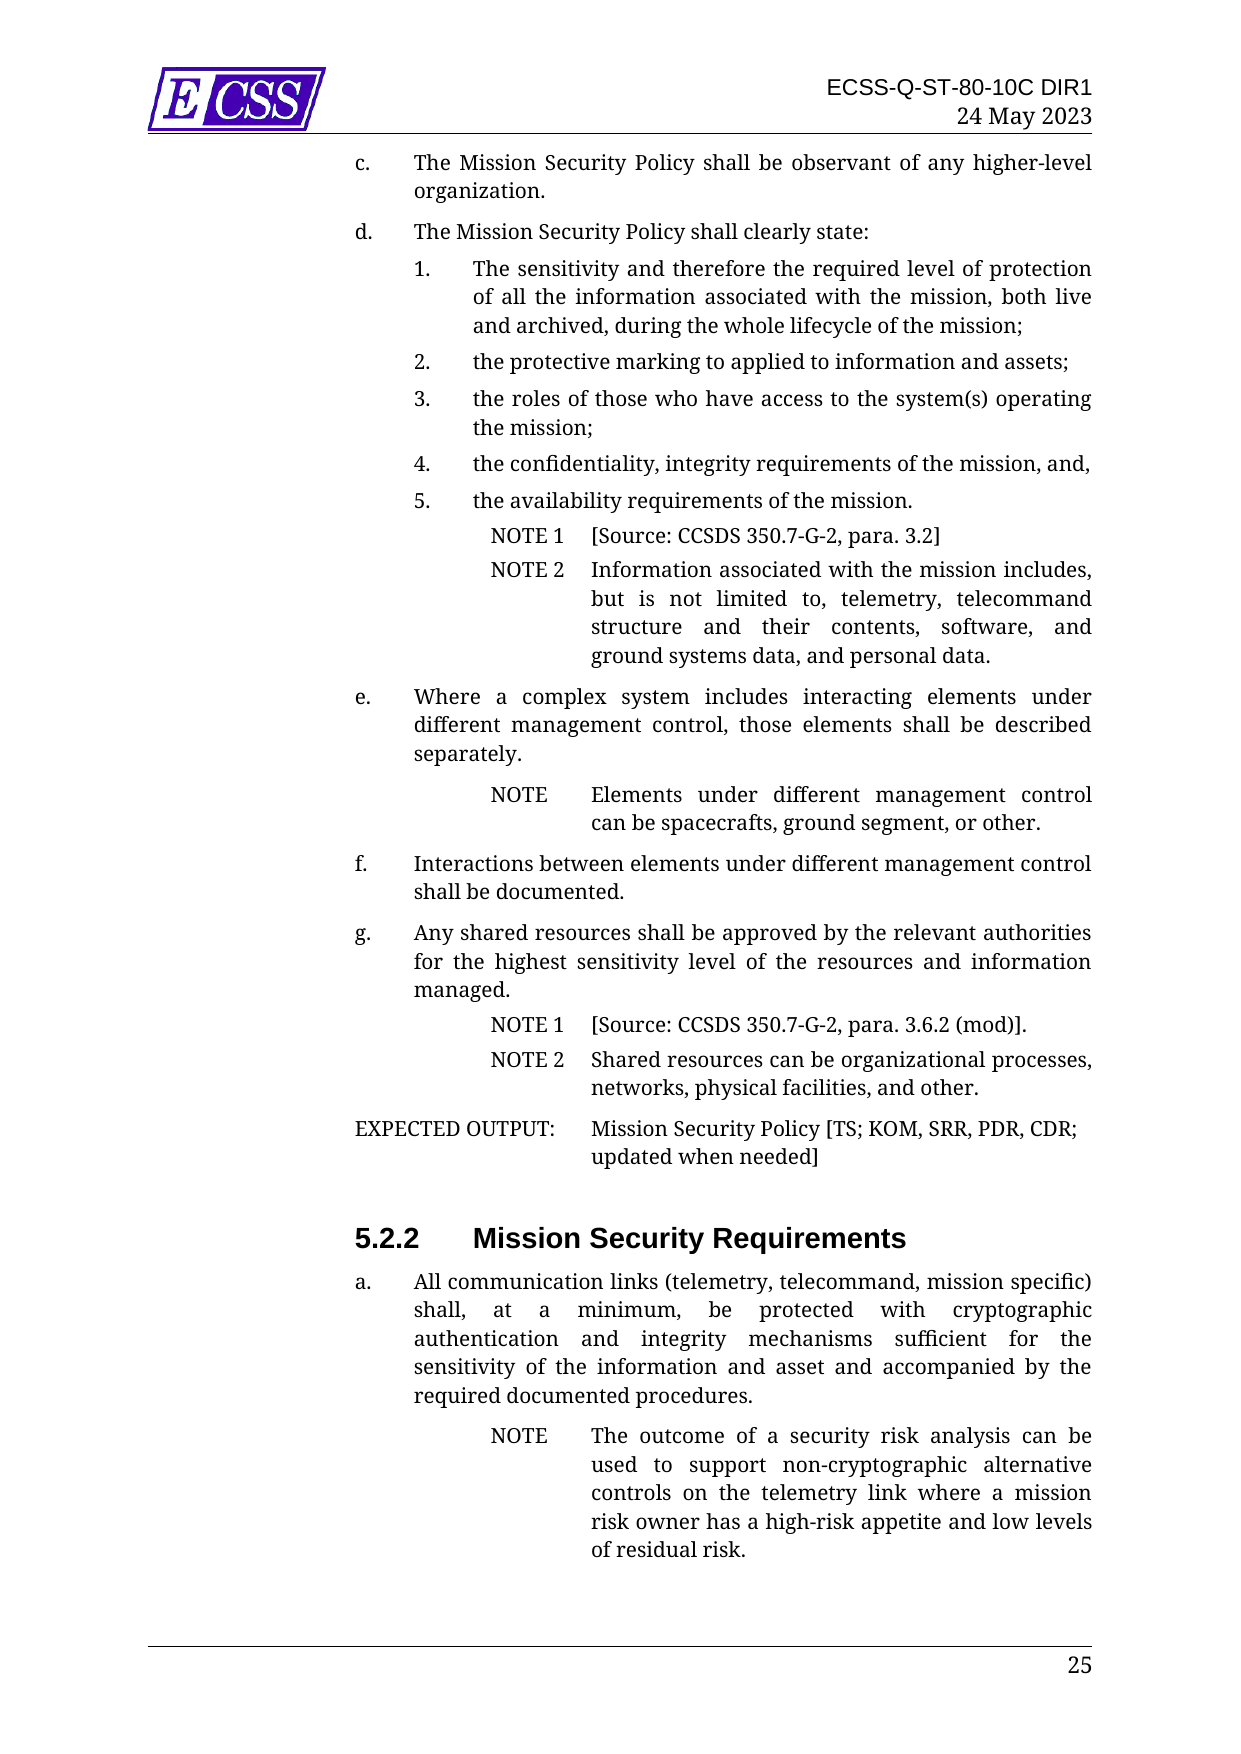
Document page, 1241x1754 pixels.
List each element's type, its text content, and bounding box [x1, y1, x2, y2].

text 2 Shared resources can be organizational processes, networks, physical facilities, and other. [490, 1045, 1092, 1102]
text Where a complex system includes interacting elements under different management control, those elements shall be described separately. [354, 682, 1092, 767]
text The sensitivity and therefore the required level of protection of all the information associated with the mission, both live and archived, during the whole lifecycle of the mission; [413, 254, 1092, 339]
text 1 [Source: CCSDS 350.7-G-2, para. 3.2] [490, 521, 1092, 549]
text All communication links (telemetry, telecommand, mission specific) shall, at a minimum, be protected with cryptographic authentication and integrity mechanisms sufficient for the sensitivity of the information and asset and accompanied by the required documented procedures. [354, 1267, 1092, 1409]
subtitle Mission Security Requirements [354, 1221, 1092, 1254]
text the roles of those who have access to the system(s) operating the mission; [413, 384, 1092, 441]
text the availability requirements of the mission. [413, 486, 1092, 515]
text The Mission Security Policy shall be observant of any higher-level organization. [354, 148, 1092, 204]
text The Mission Security Policy shall clearly state: [354, 217, 1092, 246]
text 1 [Source: CCSDS 350.7-G-2, para. 3.6.2 (mod)]. [490, 1010, 1092, 1038]
picture [147, 67, 326, 131]
text The outcome of a security risk analysis can be used to support non-cryptographic alternative controls on the telemetry link where a mission risk owner has a high-risk appetite and low levels of residual risk. [490, 1422, 1092, 1564]
text the confidentiality, integrity requirements of the mission, and, [413, 449, 1092, 478]
text the protective marking to applied to information and assets; [413, 347, 1092, 376]
text 2 Information associated with the mission includes, but is not limited to, telemetry, telecommand structure and their contents, software, and ground systems data, and personal data. [490, 556, 1092, 669]
text Any shared resources shall be approved by the relevant authorities for the highest sensitivity level of the resources and information managed. [354, 918, 1092, 1004]
text Elements under different management control can be spacecrafts, ground segment, or other. [490, 780, 1092, 837]
text Mission Security Policy [TS; KOM, SRR, PDR, CDR; updated when needed] [354, 1114, 1092, 1171]
text Interactions between elements under different management control shall be documented. [354, 849, 1092, 906]
